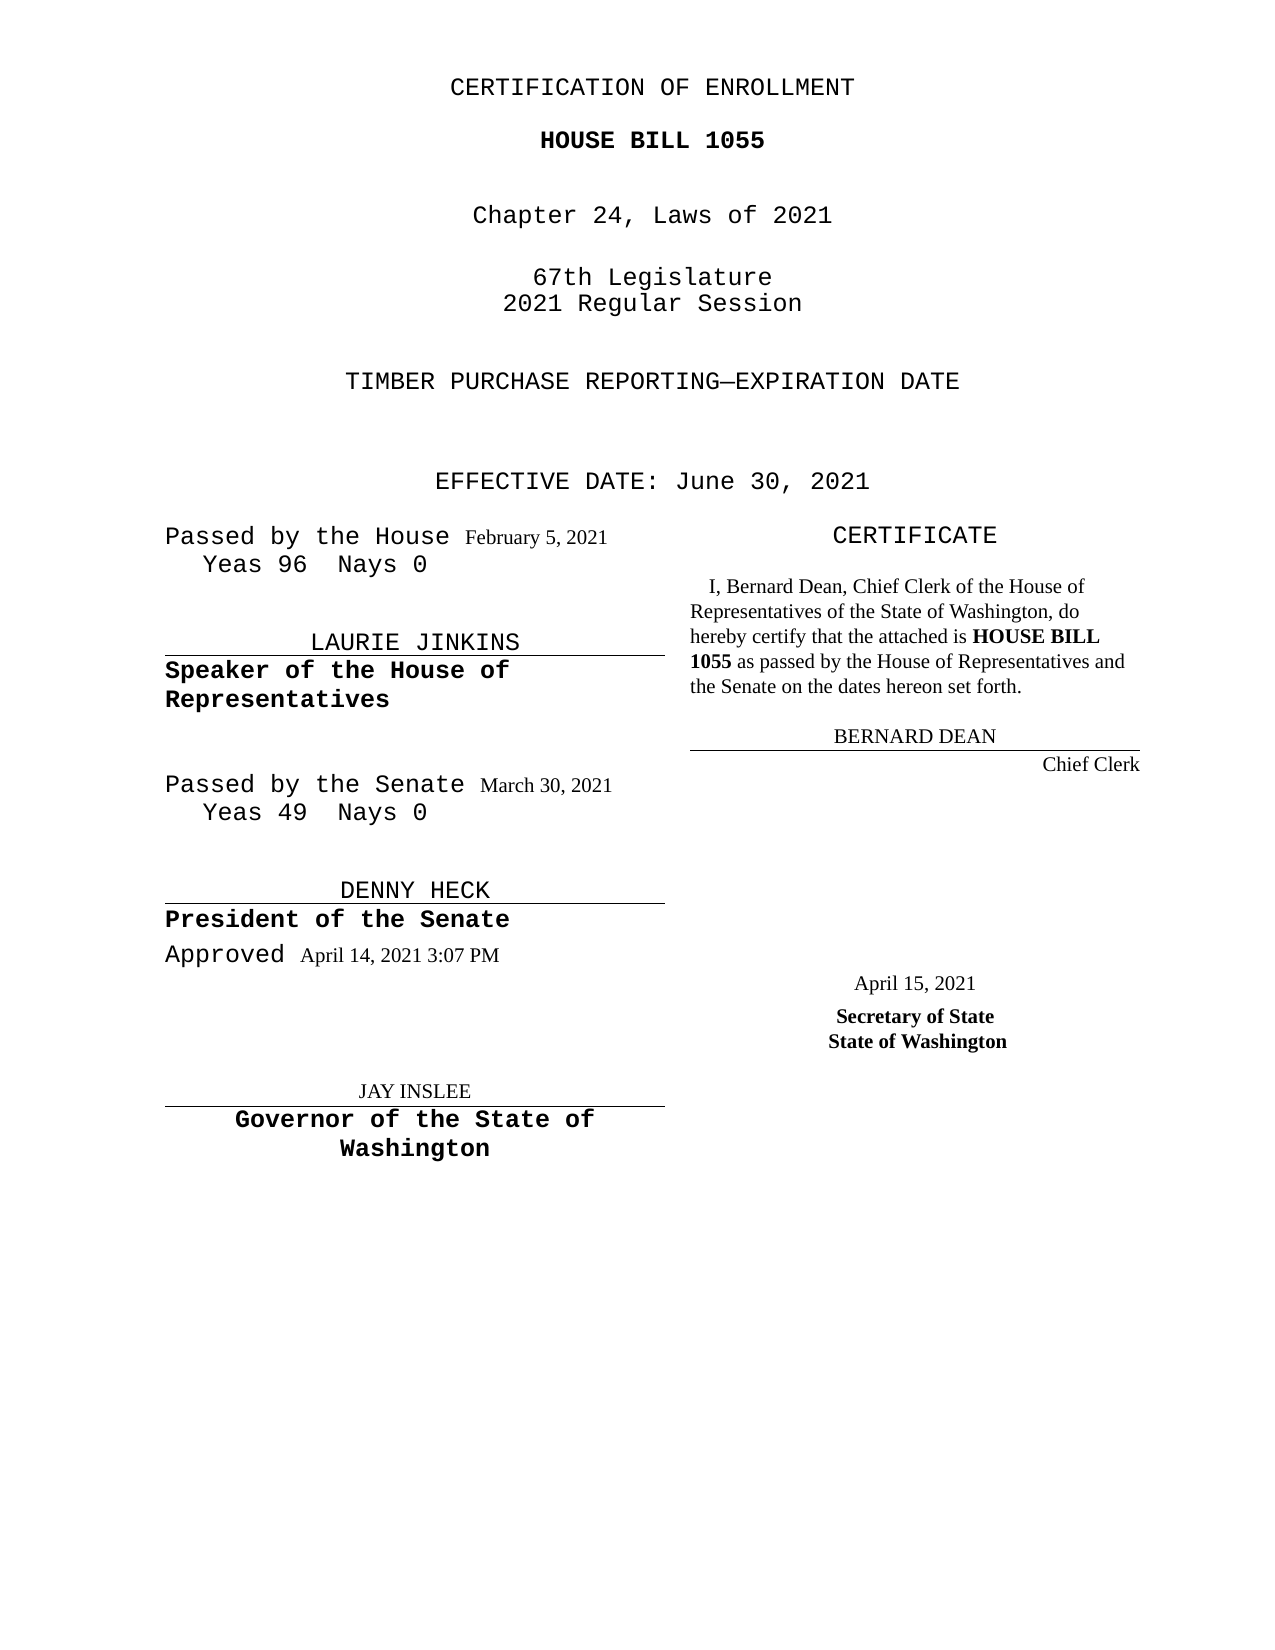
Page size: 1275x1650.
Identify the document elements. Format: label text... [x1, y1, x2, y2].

table_cell April 15, 2021 [678, 939, 1152, 999]
table_header CERTIFICATE I, Bernard Dean, Chief Clerk of the House of Representatives of the State of Washington, do hereby certify that the attached is HOUSE BILL 1055 as passed by the House of Representatives and the Senate on the dates hereon set forth. BERNARD DEAN Chief Clerk [678, 519, 1152, 939]
table_cell Secretary of State State of Washington [678, 1000, 1152, 1168]
table_header Passed by the House February 5, 2021 Yeas 96 Nays 0 LAURIE JINKINS Speaker of the House of Representatives Passed by the Senate March 30, 2021 Yeas 49 Nays 0 DENNY HECK President of the Senate [153, 519, 677, 939]
table_cell Approved April 14, 2021 3:07 PM [153, 939, 677, 999]
table_cell JAY INSLEE Governor of the State of Washington [153, 1000, 677, 1168]
text CERTIFICATION OF ENROLLMENT [135, 75, 1170, 103]
text 67th Legislature [135, 266, 1170, 291]
text EFFECTIVE DATE: June 30, 2021 [135, 469, 1170, 494]
text 2021 Regular Session [135, 291, 1170, 319]
text HOUSE BILL 1055 [135, 128, 1170, 153]
text Chapter 24, Laws of 2021 [135, 203, 1170, 228]
text TIMBER PURCHASE REPORTING—EXPIRATION DATE [135, 369, 1170, 394]
